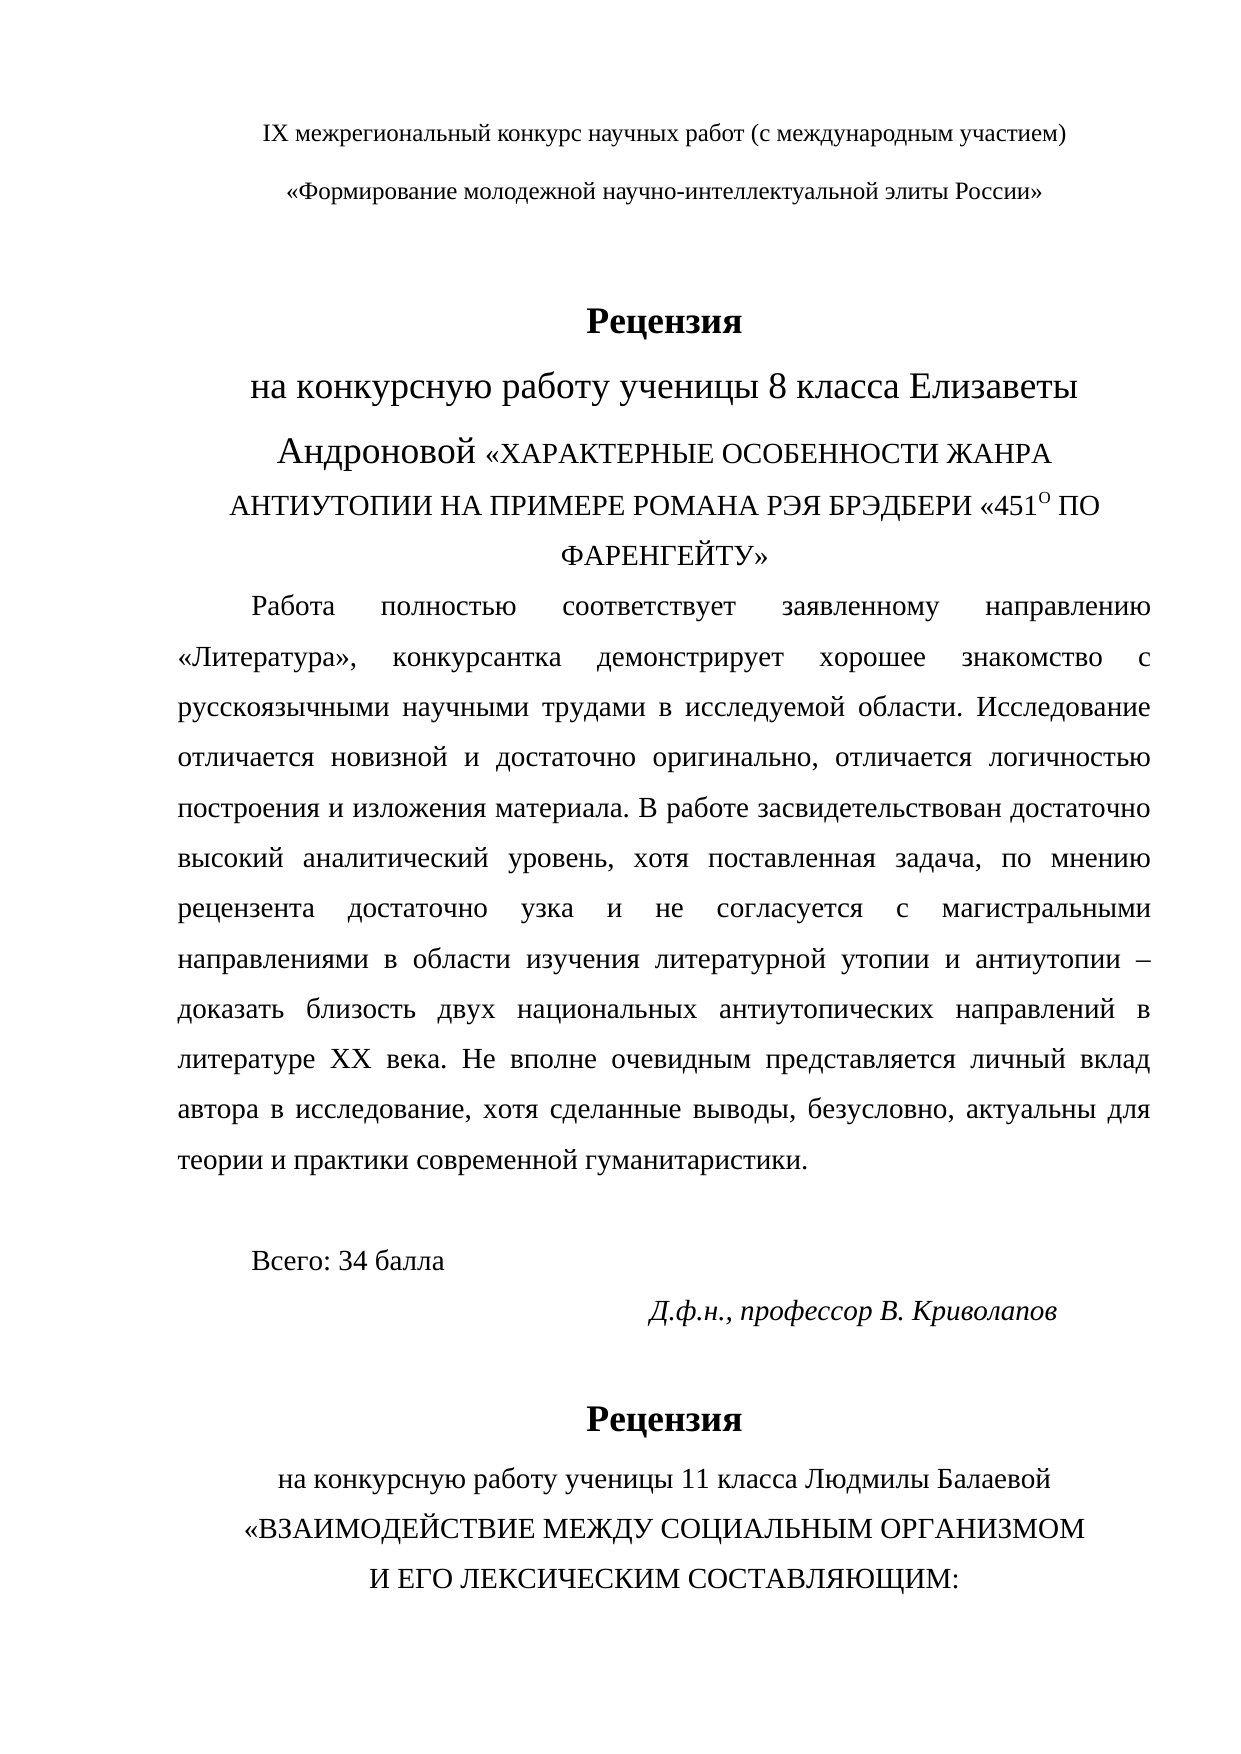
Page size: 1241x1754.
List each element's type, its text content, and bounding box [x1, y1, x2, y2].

text на конкурсную работу ученицы 8 класса Елизаветы Андроновой «ХАРАКТЕРНЫЕ ОСОБЕННОСТИ ЖАНРА АНТИУТОПИИ НА ПРИМЕРЕ РОМАНА РЭЯ БРЭДБЕРИ «451О ПО ФАРЕНГЕЙТУ» [177, 363, 1152, 572]
text Работа полностью соответствует заявленному направлению «Литература», конкурсантка демонстрирует хорошее знакомство с русскоязычными научными трудами в исследуемой области. Исследование отличается новизной и достаточно оригинально, отличается логичностью построения и изложения материала. В работе засвидетельствован достаточно высокий аналитический уровень, хотя поставленная задача, по мнению рецензента достаточно узка и не согласуется с магистральными направлениями в области изучения литературной утопии и антиутопии – доказать близость двух национальных антиутопических направлений в литературе ХХ века. Не вполне очевидным представляется личный вклад автора в исследование, хотя сделанные выводы, безусловно, актуальны для теории и практики современной гуманитаристики. [177, 588, 1152, 1176]
text «Формирование молодежной научно-интеллектуальной элиты России» [177, 176, 1152, 205]
text Рецензия [177, 1396, 1152, 1439]
text IХ межрегиональный конкурс научных работ (с международным участием) [177, 118, 1152, 147]
text И ЕГО ЛЕКСИЧЕСКИМ СОСТАВЛЯЮЩИМ: [177, 1562, 1152, 1595]
text Всего: 34 балла [177, 1243, 1152, 1276]
text Рецензия [177, 299, 1152, 342]
text на конкурсную работу ученицы 11 класса Людмилы Балаевой «ВЗАИМОДЕЙСТВИЕ МЕЖДУ СОЦИАЛЬНЫМ ОРГАНИЗМОМ [177, 1461, 1152, 1545]
text Д.ф.н., профессор В. Криволапов [650, 1293, 1152, 1326]
